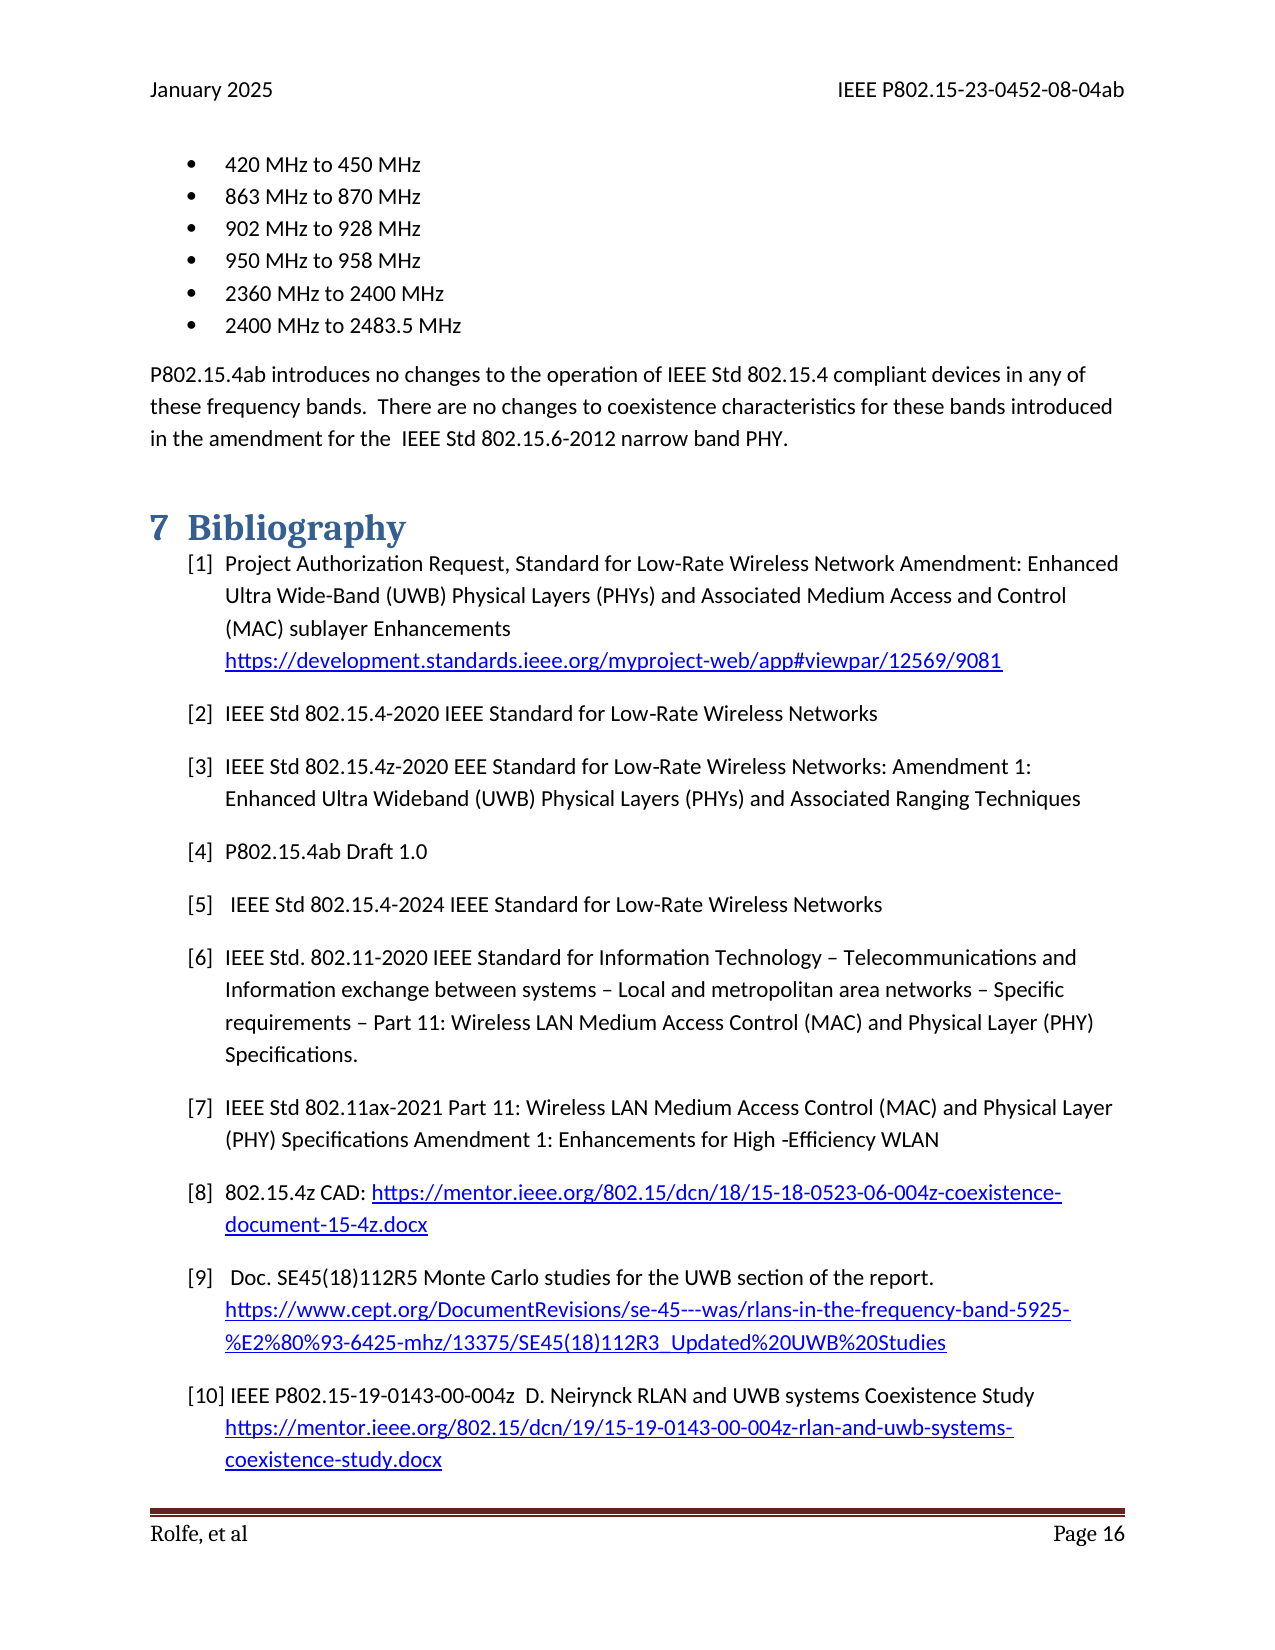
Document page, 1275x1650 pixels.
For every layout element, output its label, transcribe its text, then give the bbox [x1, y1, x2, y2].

list 802.15.4z CAD: https://mentor.ieee.org/802.15/dcn/18/15-18-0523-06-004z-coexistence-document-15-4z.docx [187, 1178, 1125, 1238]
list 2360 MHz to 2400 MHz [187, 279, 1125, 307]
list Doc. SE45(18)112R5 Monte Carlo studies for the UWB section of the report. https://www.cept.org/DocumentRevisions/se-45---was/rlans-in-the-frequency-band-5925-%E2%80%93-6425-mhz/13375/SE45(18)112R3_Updated%20UWB%20Studies [187, 1263, 1125, 1356]
text P802.15.4ab introduces no changes to the operation of IEEE Std 802.15.4 compliant devices in any of these frequency bands. There are no changes to coexistence characteristics for these bands introduced in the amendment for the IEEE Std 802.15.6-2012 narrow band PHY. [150, 360, 1125, 452]
list 902 MHz to 928 MHz [187, 214, 1125, 242]
list 863 MHz to 870 MHz [187, 182, 1125, 210]
list 2400 MHz to 2483.5 MHz [187, 311, 1125, 339]
list IEEE Std. 802.11-2020 IEEE Standard for Information Technology – Telecommunications and Information exchange between systems – Local and metropolitan area networks – Specific requirements – Part 11: Wireless LAN Medium Access Control (MAC) and Physical Layer (PHY) Specifications. [187, 943, 1125, 1068]
list 420 MHz to 450 MHz [187, 150, 1125, 178]
subtitle Bibliography [150, 506, 1125, 549]
list Project Authorization Request, Standard for Low-Rate Wireless Network Amendment: Enhanced Ultra Wide-Band (UWB) Physical Layers (PHYs) and Associated Medium Access and Control (MAC) sublayer Enhancements https://development.standards.ieee.org/myproject-web/app#viewpar/12569/9081 [187, 549, 1125, 674]
list IEEE Std 802.11ax-2021 Part 11: Wireless LAN Medium Access Control (MAC) and Physical Layer (PHY) Specifications Amendment 1: Enhancements for High ‐Efficiency WLAN [187, 1093, 1125, 1153]
list IEEE Std 802.15.4-2020 IEEE Standard for Low‐Rate Wireless Networks [187, 699, 1125, 727]
list IEEE Std 802.15.4-2024 IEEE Standard for Low-Rate Wireless Networks [187, 890, 1125, 918]
list 950 MHz to 958 MHz [187, 247, 1125, 274]
list IEEE Std 802.15.4z-2020 EEE Standard for Low‐Rate Wireless Networks: Amendment 1: Enhanced Ultra Wideband (UWB) Physical Layers (PHYs) and Associated Ranging Techniques [187, 752, 1125, 812]
list P802.15.4ab Draft 1.0 [187, 837, 1125, 865]
list IEEE P802.15-19-0143-00-004z D. Neirynck RLAN and UWB systems Coexistence Study https://mentor.ieee.org/802.15/dcn/19/15-19-0143-00-004z-rlan-and-uwb-systems-coexistence-study.docx [187, 1381, 1125, 1473]
